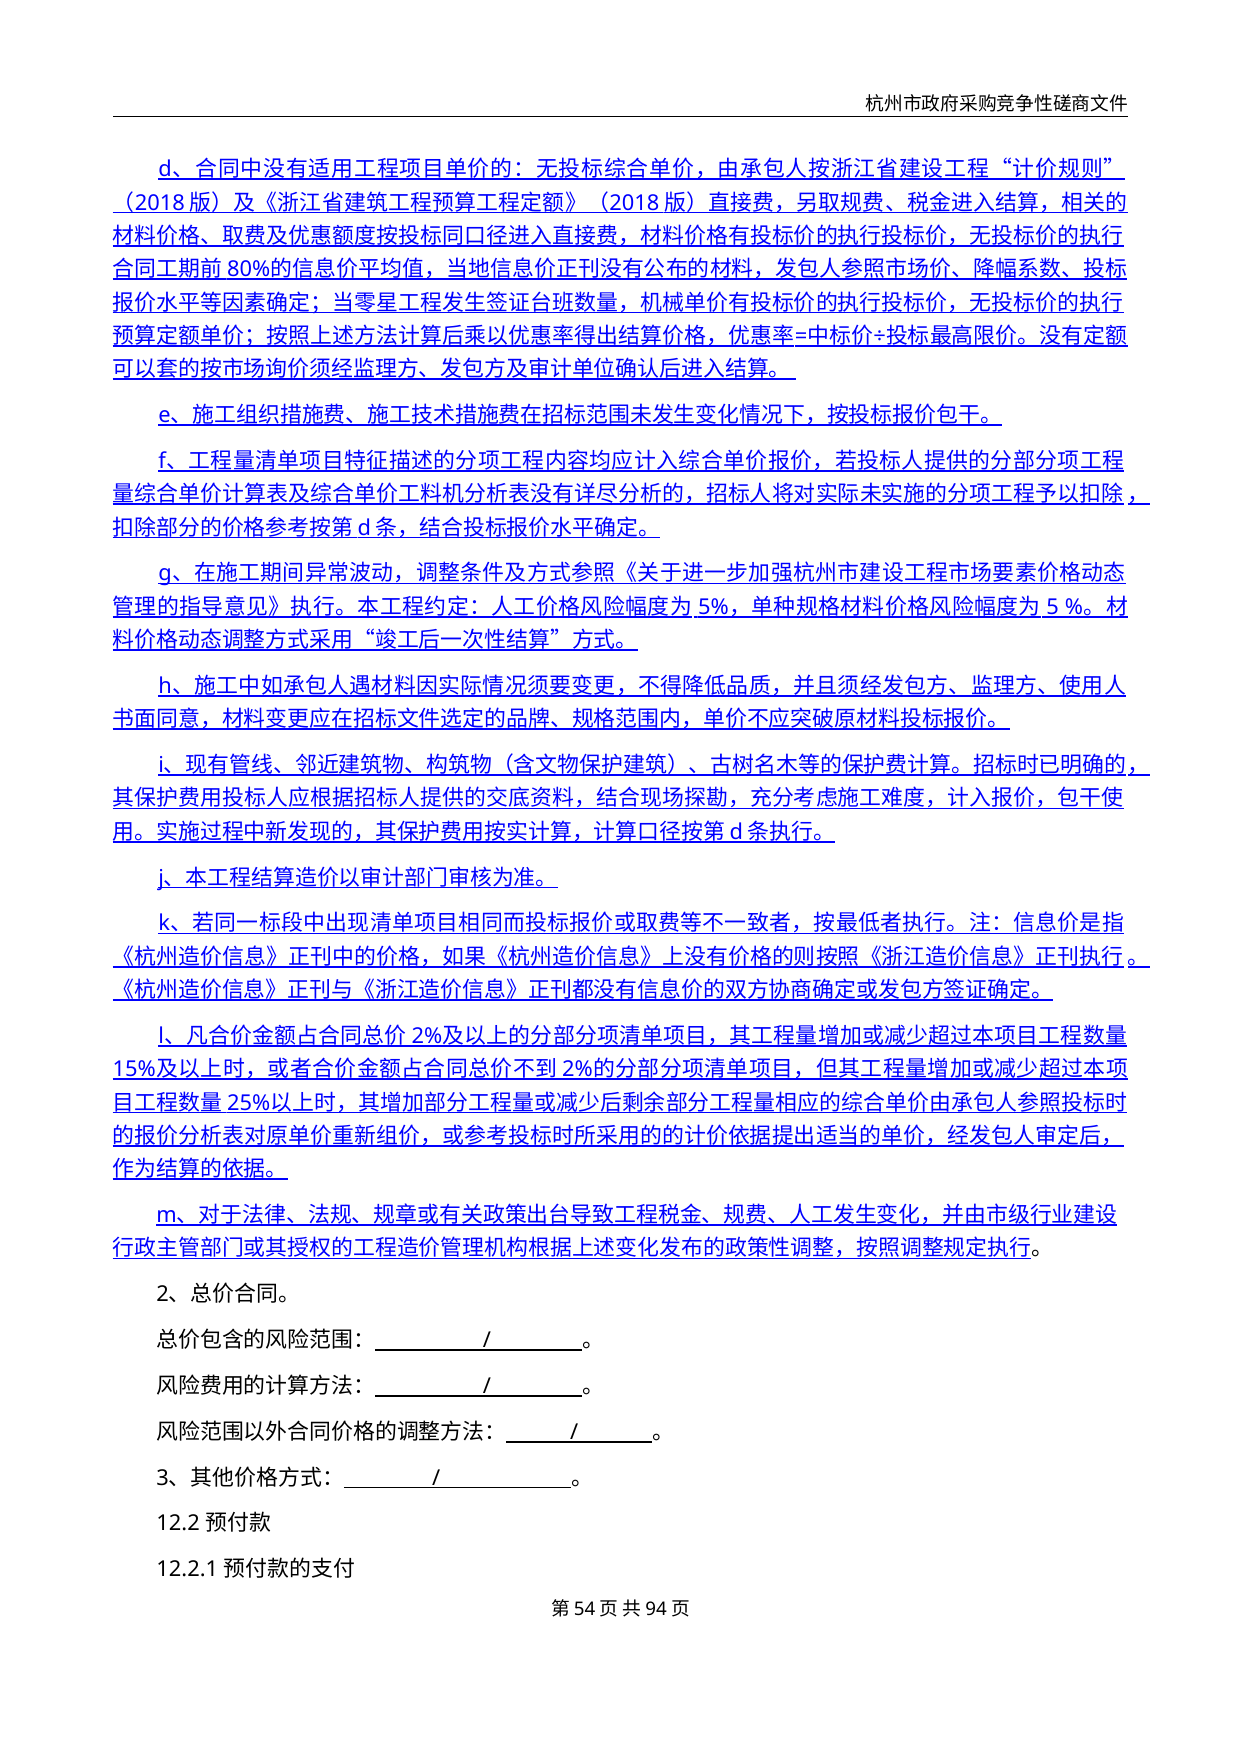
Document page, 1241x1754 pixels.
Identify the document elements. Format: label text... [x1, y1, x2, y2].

text j、本工程结算造价以审计部门审核为准。 [112, 858, 1128, 892]
text 2、总价合同。 [112, 1275, 1128, 1308]
text 12.2 预付款 [112, 1504, 1128, 1537]
text l、凡合价金额占合同总价2%及以上的分部分项清单项目，其工程量增加或减少超过本项目工程数量15%及以上时，或者合价金额占合同总价不到2%的分部分项清单项目，但其工程量增加或减少超过本项目工程数量25%以上时，其增加部分工程量或减少后剩余部分工程量相应的综合单价由承包人参照投标时的报价分析表对原单价重新组价，或参考投标时所采用的的计价依据提出适当的单价，经发包人审定后，作为结算的依据。 [112, 1079, 1128, 1183]
text k、若同一标段中出现清单项目相同而投标报价或取费等不一致者，按最低者执行。注：信息价是指《杭州造价信息》正刊中的价格，如果《杭州造价信息》上没有价格的则按照《浙江造价信息》正刊执行。《杭州造价信息》正刊与《浙江造价信息》正刊都没有信息价的双方协商确定或发包方签证确定。 [112, 904, 1128, 1004]
text d、合同中没有适用工程项目单价的：无投标综合单价，由承包人按浙江省建设工程“计价规则”（2018版）及《浙江省建筑工程预算工程定额》（2018版）直接费，另取规费、税金进入结算，相关的材料价格、取费及优惠额度按投标同口径进入直接费，材料价格有投标价的执行投标价，无投标价的执行合同工期前80%的信息价平均值，当地信息价正刊没有公布的材料，发包人参照市场价、降幅系数、投标报价水平等因素确定；当零星工程发生签证台班数量，机械单价有投标价的执行投标价，无投标价的执行预算定额单价；按照上述方法计算后乘以优惠率得出结算价格，优惠率=中标价÷投标最高限价。没有定额可以套的按市场询价须经监理方、发包方及审计单位确认后进入结算。 [112, 150, 1128, 212]
text g、在施工期间异常波动，调整条件及方式参照《关于进一步加强杭州市建设工程市场要素价格动态管理的指导意见》执行。本工程约定：人工价格风险幅度为5%，单种规格材料价格风险幅度为5 %。材料价格动态调整方式采用“竣工后一次性结算”方式。 [112, 554, 1128, 654]
text 3、其他价格方式： / 。 [112, 1458, 1128, 1492]
text 风险费用的计算方法： / 。 [112, 1367, 1128, 1400]
text 总价包含的风险范围： / 。 [112, 1321, 1128, 1354]
text 风险范围以外合同价格的调整方法： / 。 [112, 1412, 1128, 1446]
text d、合同中没有适用工程项目单价的：无投标综合单价，由承包人按浙江省建设工程“计价规则”（2018版）及《浙江省建筑工程预算工程定额》（2018版）直接费，另取规费、税金进入结算，相关的材料价格、取费及优惠额度按投标同口径进入直接费，材料价格有投标价的执行投标价，无投标价的执行合同工期前80%的信息价平均值，当地信息价正刊没有公布的材料，发包人参照市场价、降幅系数、投标报价水平等因素确定；当零星工程发生签证台班数量，机械单价有投标价的执行投标价，无投标价的执行预算定额单价；按照上述方法计算后乘以优惠率得出结算价格，优惠率=中标价÷投标最高限价。没有定额可以套的按市场询价须经监理方、发包方及审计单位确认后进入结算。 [112, 213, 1128, 345]
text f、工程量清单项目特征描述的分项工程内容均应计入综合单价报价，若投标人提供的分部分项工程量综合单价计算表及综合单价工料机分析表没有详尽分析的，招标人将对实际未实施的分项工程予以扣除，扣除部分的价格参考按第d条，结合投标报价水平确定。 [112, 442, 1128, 542]
text d、合同中没有适用工程项目单价的：无投标综合单价，由承包人按浙江省建设工程“计价规则”（2018版）及《浙江省建筑工程预算工程定额》（2018版）直接费，另取规费、税金进入结算，相关的材料价格、取费及优惠额度按投标同口径进入直接费，材料价格有投标价的执行投标价，无投标价的执行合同工期前80%的信息价平均值，当地信息价正刊没有公布的材料，发包人参照市场价、降幅系数、投标报价水平等因素确定；当零星工程发生签证台班数量，机械单价有投标价的执行投标价，无投标价的执行预算定额单价；按照上述方法计算后乘以优惠率得出结算价格，优惠率=中标价÷投标最高限价。没有定额可以套的按市场询价须经监理方、发包方及审计单位确认后进入结算。 [112, 346, 1128, 383]
text m、对于法律、法规、规章或有关政策出台导致工程税金、规费、人工发生变化，并由市级行业建设行政主管部门或其授权的工程造价管理机构根据上述变化发布的政策性调整，按照调整规定执行。 [112, 1196, 1128, 1262]
text l、凡合价金额占合同总价2%及以上的分部分项清单项目，其工程量增加或减少超过本项目工程数量15%及以上时，或者合价金额占合同总价不到2%的分部分项清单项目，但其工程量增加或减少超过本项目工程数量25%以上时，其增加部分工程量或减少后剩余部分工程量相应的综合单价由承包人参照投标时的报价分析表对原单价重新组价，或参考投标时所采用的的计价依据提出适当的单价，经发包人审定后，作为结算的依据。 [112, 1017, 1128, 1078]
text e、施工组织措施费、施工技术措施费在招标范围未发生变化情况下，按投标报价包干。 [112, 396, 1128, 429]
text h、施工中如承包人遇材料因实际情况须要变更，不得降低品质，并且须经发包方、监理方、使用人书面同意，材料变更应在招标文件选定的品牌、规格范围内，单价不应突破原材料投标报价。 [112, 667, 1128, 733]
text i、现有管线、邻近建筑物、构筑物（含文物保护建筑）、古树名木等的保护费计算。招标时已明确的，其保护费用投标人应根据招标人提供的交底资料，结合现场探勘，充分考虑施工难度，计入报价，包干使用。实施过程中新发现的，其保护费用按实计算，计算口径按第d条执行。 [112, 746, 1128, 846]
text 12.2.1 预付款的支付 [112, 1550, 1128, 1583]
